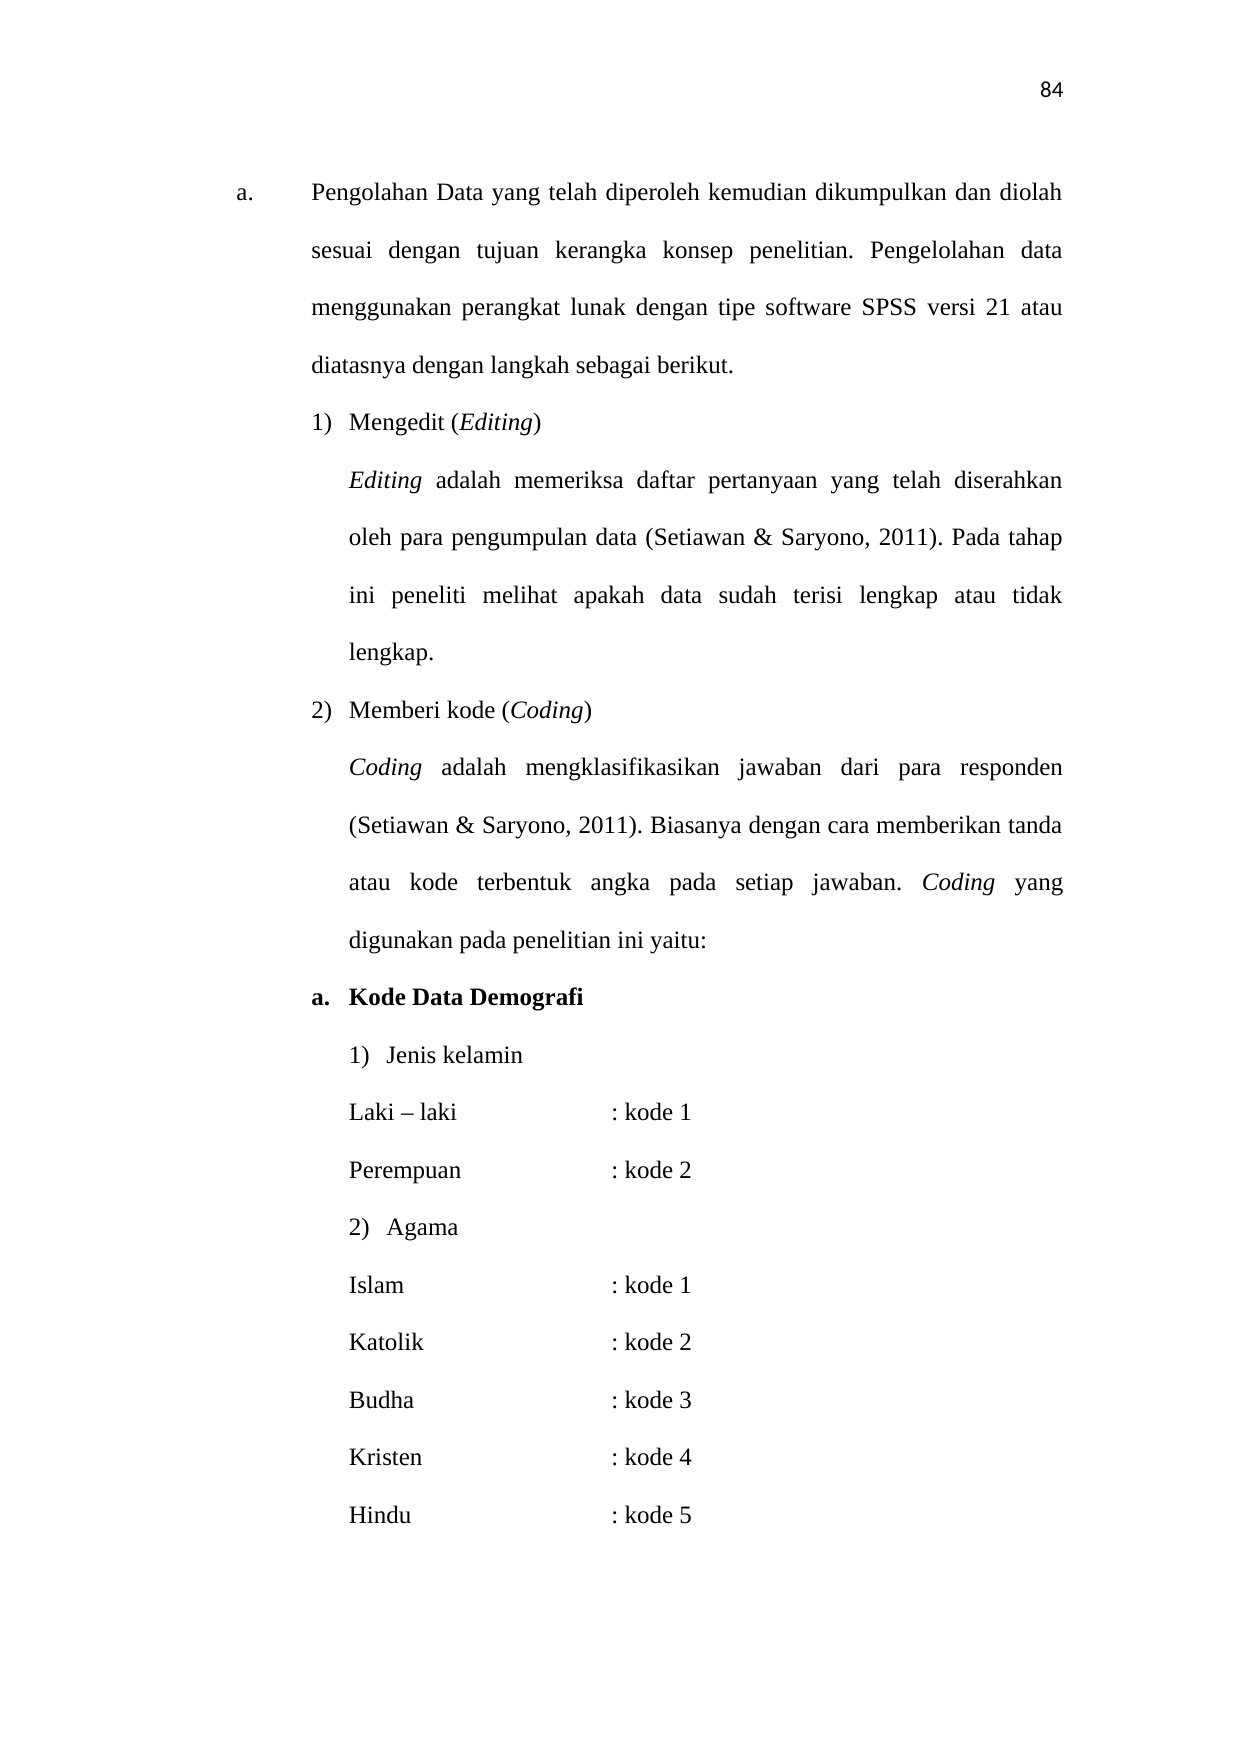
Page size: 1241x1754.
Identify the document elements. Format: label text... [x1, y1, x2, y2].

list Coding adalah mengklasifikasikan jawaban dari para responden (Setiawan & Saryono, 2011). Biasanya dengan cara memberikan tanda atau kode terbentuk angka pada setiap jawaban. Coding yang digunakan pada penelitian ini yaitu: [349, 752, 1063, 953]
text Laki – laki : kode 1 [349, 1097, 1063, 1126]
list Memberi kode (Coding) [311, 695, 1063, 723]
list Jenis kelamin [349, 1040, 1063, 1068]
list Editing adalah memeriksa daftar pertanyaan yang telah diserahkan oleh para pengumpulan data (Setiawan & Saryono, 2011). Pada tahap ini peneliti melihat apakah data sudah terisi lengkap atau tidak lengkap. [349, 465, 1063, 666]
list Pengolahan Data yang telah diperoleh kemudian dikumpulkan dan diolah sesuai dengan tujuan kerangka konsep penelitian. Pengelolahan data menggunakan perangkat lunak dengan tipe software SPSS versi 21 atau diatasnya dengan langkah sebagai berikut. [236, 177, 1063, 378]
text Katolik : kode 2 [349, 1327, 1063, 1356]
text Budha : kode 3 [349, 1385, 1063, 1413]
list Agama [349, 1212, 1063, 1241]
text Kristen : kode 4 [349, 1442, 1063, 1471]
text Hindu : kode 5 [349, 1500, 1063, 1528]
list Kode Data Demografi [311, 982, 1063, 1011]
text Perempuan : kode 2 [349, 1155, 1063, 1183]
list Mengedit (Editing) [311, 407, 1063, 436]
text Islam : kode 1 [349, 1270, 1063, 1298]
